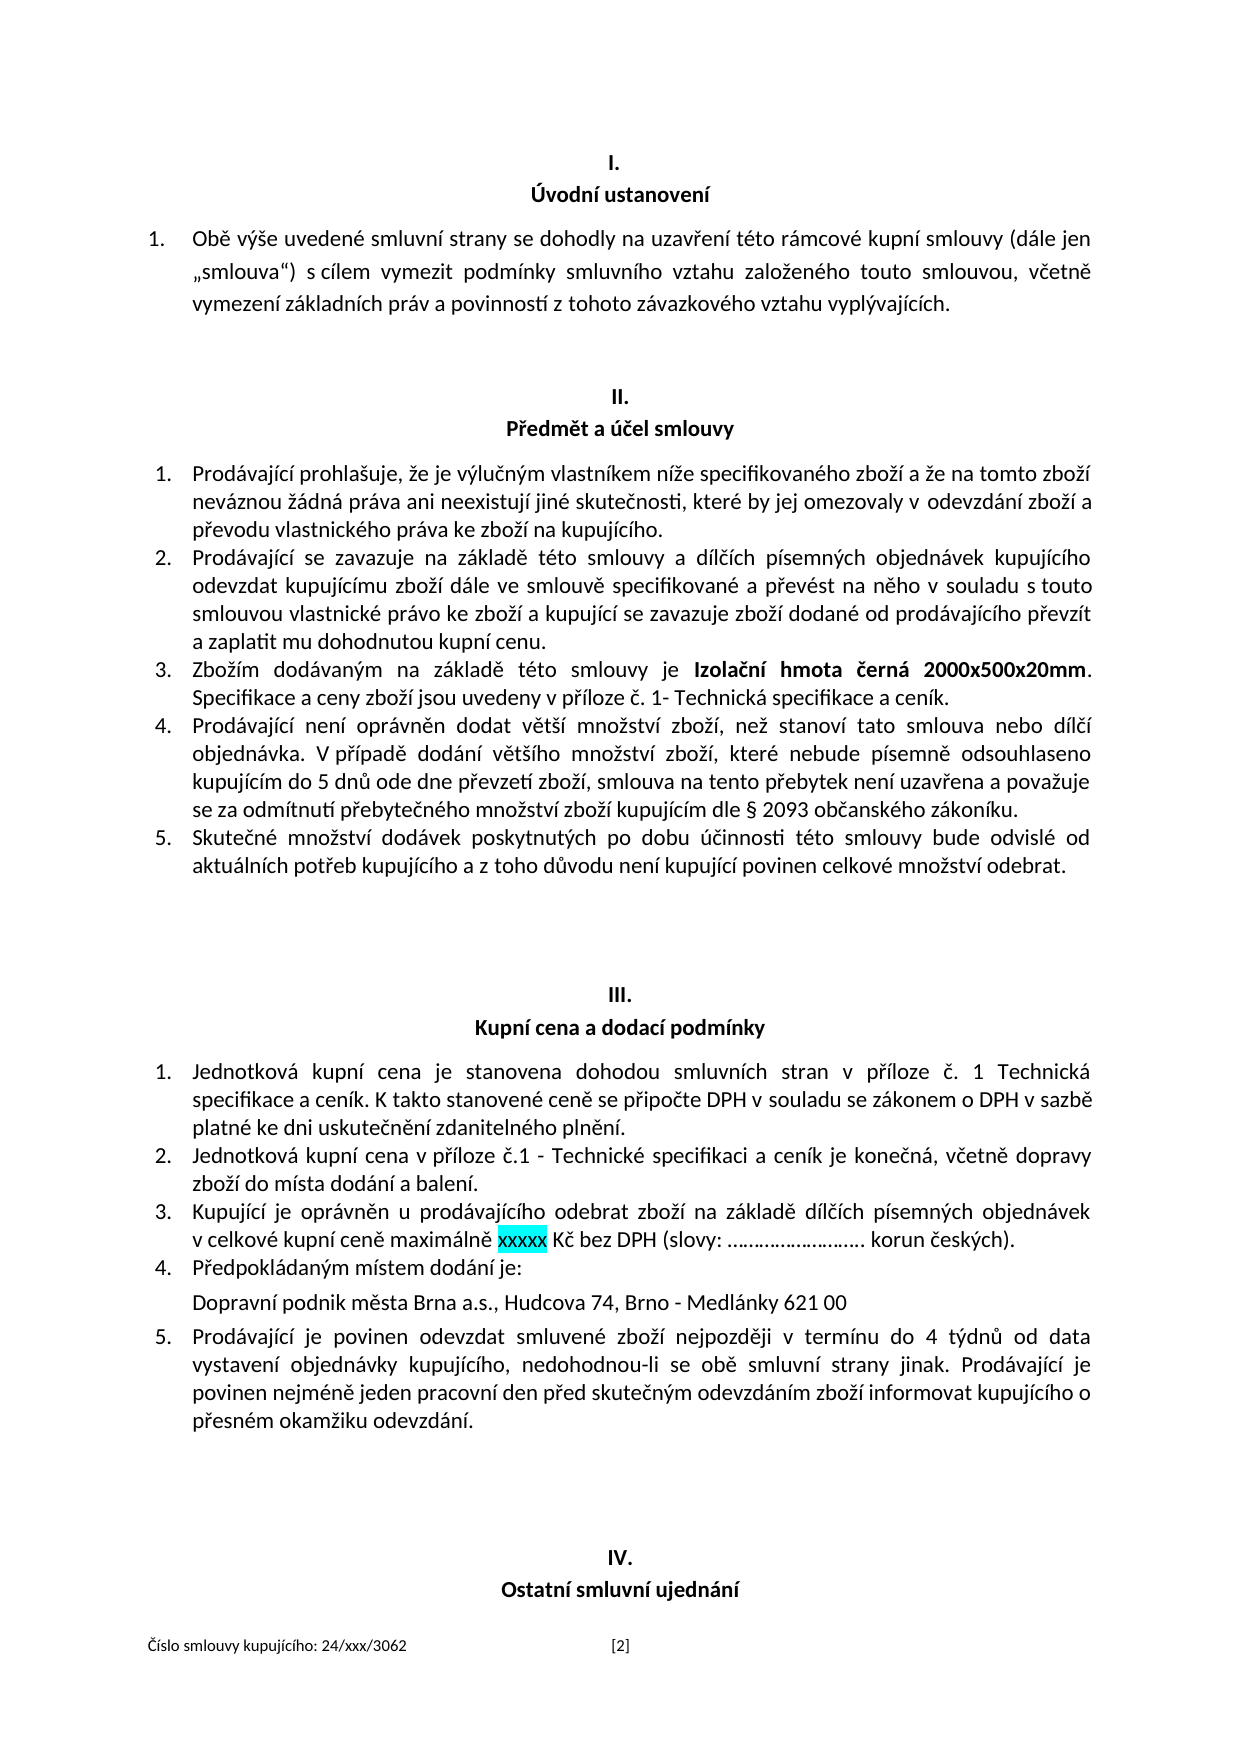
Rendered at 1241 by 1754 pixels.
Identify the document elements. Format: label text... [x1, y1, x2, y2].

text Kupní cena a dodací podmínky [148, 1013, 1092, 1041]
list Prodávající se zavazuje na základě této smlouvy a dílčích písemných objednávek kupujícího odevzdat kupujícímu zboží dále ve smlouvě specifikované a převést na něho v souladu s touto smlouvou vlastnické právo ke zboží a kupující se zavazuje zboží dodané od prodávajícího převzít a zaplatit mu dohodnutou kupní cenu. [154, 543, 1092, 655]
text Úvodní ustanovení [148, 180, 1092, 208]
list Předpokládaným místem dodání je: [154, 1253, 1092, 1281]
text III. [148, 980, 1092, 1008]
list Obě výše uvedené smluvní strany se dohodly na uzavření této rámcové kupní smlouvy (dále jen „smlouva“) s cílem vymezit podmínky smluvního vztahu založeného touto smlouvou, včetně vymezení základních práv a povinností z tohoto závazkového vztahu vyplývajících. [148, 224, 1092, 317]
list Prodávající je povinen odevzdat smluvené zboží nejpozději v termínu do 4 týdnů od data vystavení objednávky kupujícího, nedohodnou-li se obě smluvní strany jinak. Prodávající je povinen nejméně jeden pracovní den před skutečným odevzdáním zboží informovat kupujícího o přesném okamžiku odevzdání. [154, 1322, 1092, 1434]
list Prodávající prohlašuje, že je výlučným vlastníkem níže specifikovaného zboží a že na tomto zboží neváznou žádná práva ani neexistují jiné skutečnosti, které by jej omezovaly v odevzdání zboží a převodu vlastnického práva ke zboží na kupujícího. [154, 459, 1092, 543]
list Jednotková kupní cena v příloze č.1 - Technické specifikaci a ceník je konečná, včetně dopravy zboží do místa dodání a balení. [154, 1141, 1092, 1197]
list Prodávající není oprávněn dodat větší množství zboží, než stanoví tato smlouva nebo dílčí objednávka. V případě dodání většího množství zboží, které nebude písemně odsouhlaseno kupujícím do 5 dnů ode dne převzetí zboží, smlouva na tento přebytek není uzavřena a považuje se za odmítnutí přebytečného množství zboží kupujícím dle § 2093 občanského zákoníku. [154, 711, 1092, 823]
text IV. [148, 1543, 1092, 1571]
text Ostatní smluvní ujednání [148, 1575, 1092, 1603]
text Předmět a účel smlouvy [148, 414, 1092, 442]
list Skutečné množství dodávek poskytnutých po dobu účinnosti této smlouvy bude odvislé od aktuálních potřeb kupujícího a z toho důvodu není kupující povinen celkové množství odebrat. [154, 823, 1092, 879]
text Dopravní podnik města Brna a.s., Hudcova 74, Brno - Medlánky 621 00 [192, 1288, 1092, 1316]
text II. [148, 382, 1092, 410]
list Zbožím dodávaným na základě této smlouvy je Izolační hmota černá 2000x500x20mm. Specifikace a ceny zboží jsou uvedeny v příloze č. 1- Technická specifikace a ceník. [154, 655, 1092, 711]
list Jednotková kupní cena je stanovena dohodou smluvních stran v příloze č. 1 Technická specifikace a ceník. K takto stanovené ceně se připočte DPH v souladu se zákonem o DPH v sazbě platné ke dni uskutečnění zdanitelného plnění. [154, 1057, 1092, 1141]
list Kupující je oprávněn u prodávajícího odebrat zboží na základě dílčích písemných objednávek v celkové kupní ceně maximálně xxxxx Kč bez DPH (slovy: …………………….. korun českých). [154, 1197, 1092, 1253]
